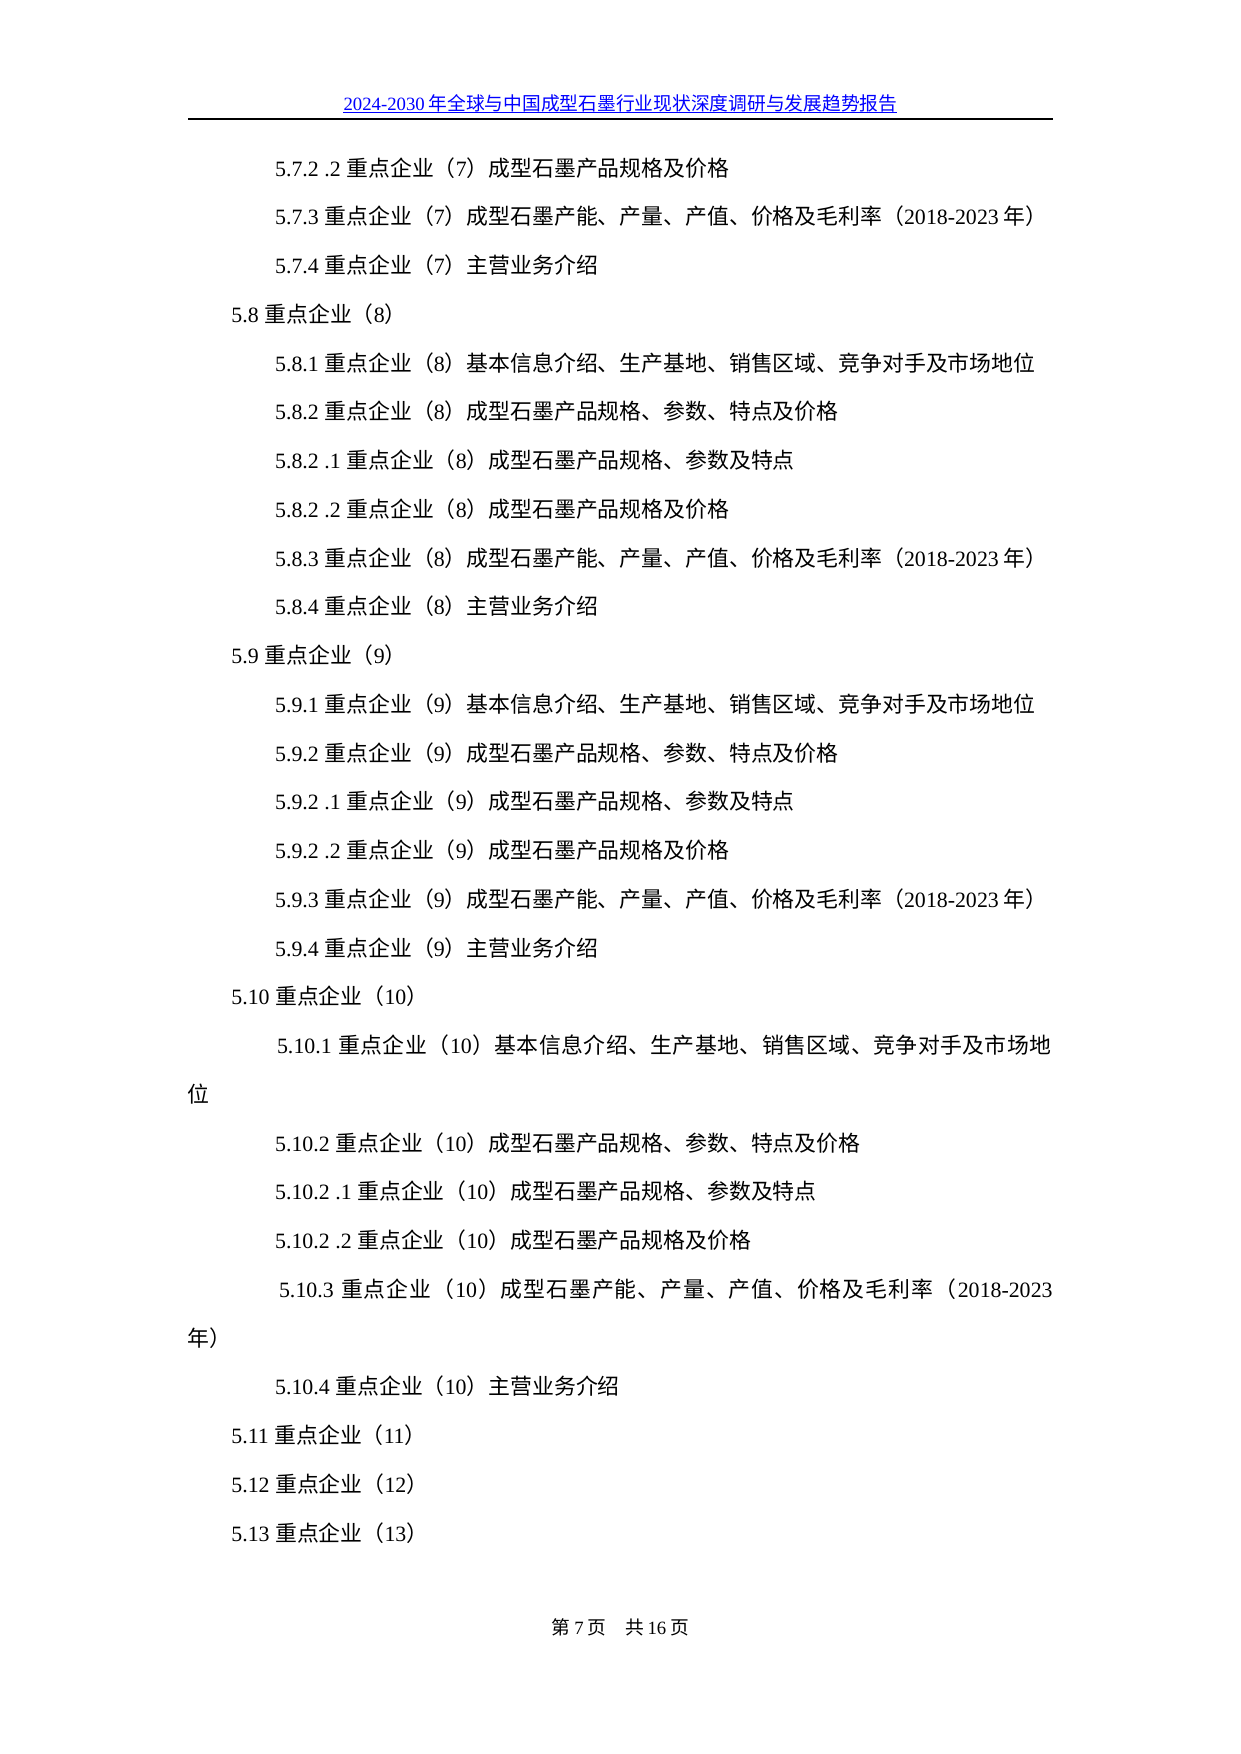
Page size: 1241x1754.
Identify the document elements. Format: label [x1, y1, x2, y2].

text [187, 150, 1053, 1548]
